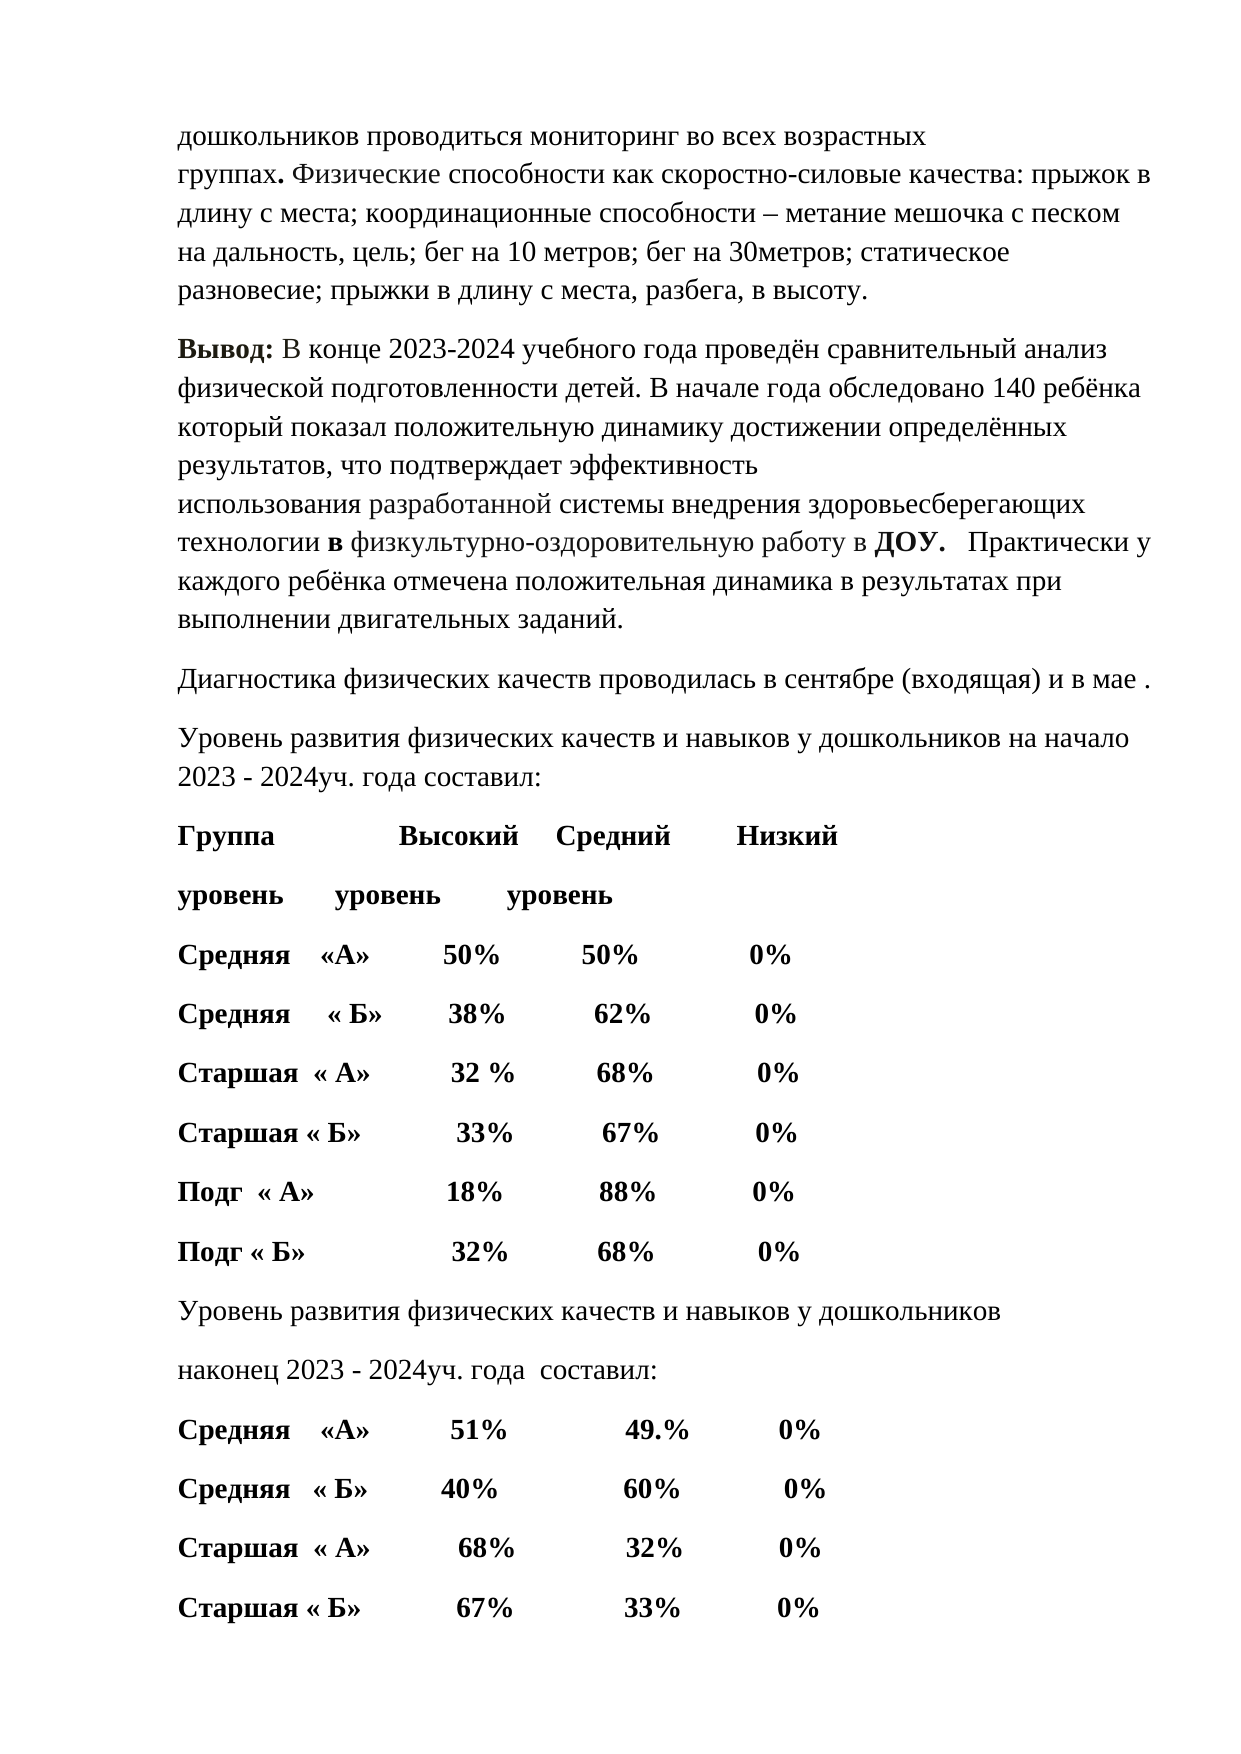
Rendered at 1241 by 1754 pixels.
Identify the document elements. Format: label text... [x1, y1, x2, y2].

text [177, 118, 1152, 306]
text Средняя «А» 50% 50% 0% [177, 937, 1152, 970]
text уровень уровень уровень [177, 877, 1152, 911]
text Старшая « Б» 33% 67% 0% [177, 1115, 1152, 1148]
text Средняя «А» 51% 49.% 0% [177, 1412, 1152, 1445]
text Вывод: В конце 2023-2024 учебного года проведён сравнительный анализ физической подготовленности детей. В начале года обследовано 140 ребёнка который показал положительную динамику достижении определённых результатов, что подтверждает эффективность использования разработанной системы внедрения здоровьесберегающих технологии в физкультурно-оздоровительную работу в ДОУ. Практически у каждого ребёнка отмечена положительная динамика в результатах при выполнении двигательных заданий. [177, 332, 1152, 635]
text Подг « А» 18% 88% 0% [177, 1174, 1152, 1208]
text Старшая « А» 32 % 68% 0% [177, 1056, 1152, 1089]
text Средняя « Б» 38% 62% 0% [177, 996, 1152, 1030]
text Уровень развития физических качеств и навыков у дошкольников на начало 2023 - 2024уч. года составил: [177, 720, 1152, 792]
text Подг « Б» 32% 68% 0% [177, 1234, 1152, 1267]
text Диагностика физических качеств проводилась в сентябре (входящая) и в мае . [177, 661, 1152, 694]
text наконец 2023 - 2024уч. года составил: [177, 1352, 1152, 1386]
text Старшая « Б» 67% 33% 0% [177, 1590, 1152, 1623]
text Группа Высокий Средний Низкий [177, 818, 1152, 852]
text Уровень развития физических качеств и навыков у дошкольников [177, 1293, 1152, 1327]
text Средняя « Б» 40% 60% 0% [177, 1471, 1152, 1505]
text Старшая « А» 68% 32% 0% [177, 1531, 1152, 1564]
